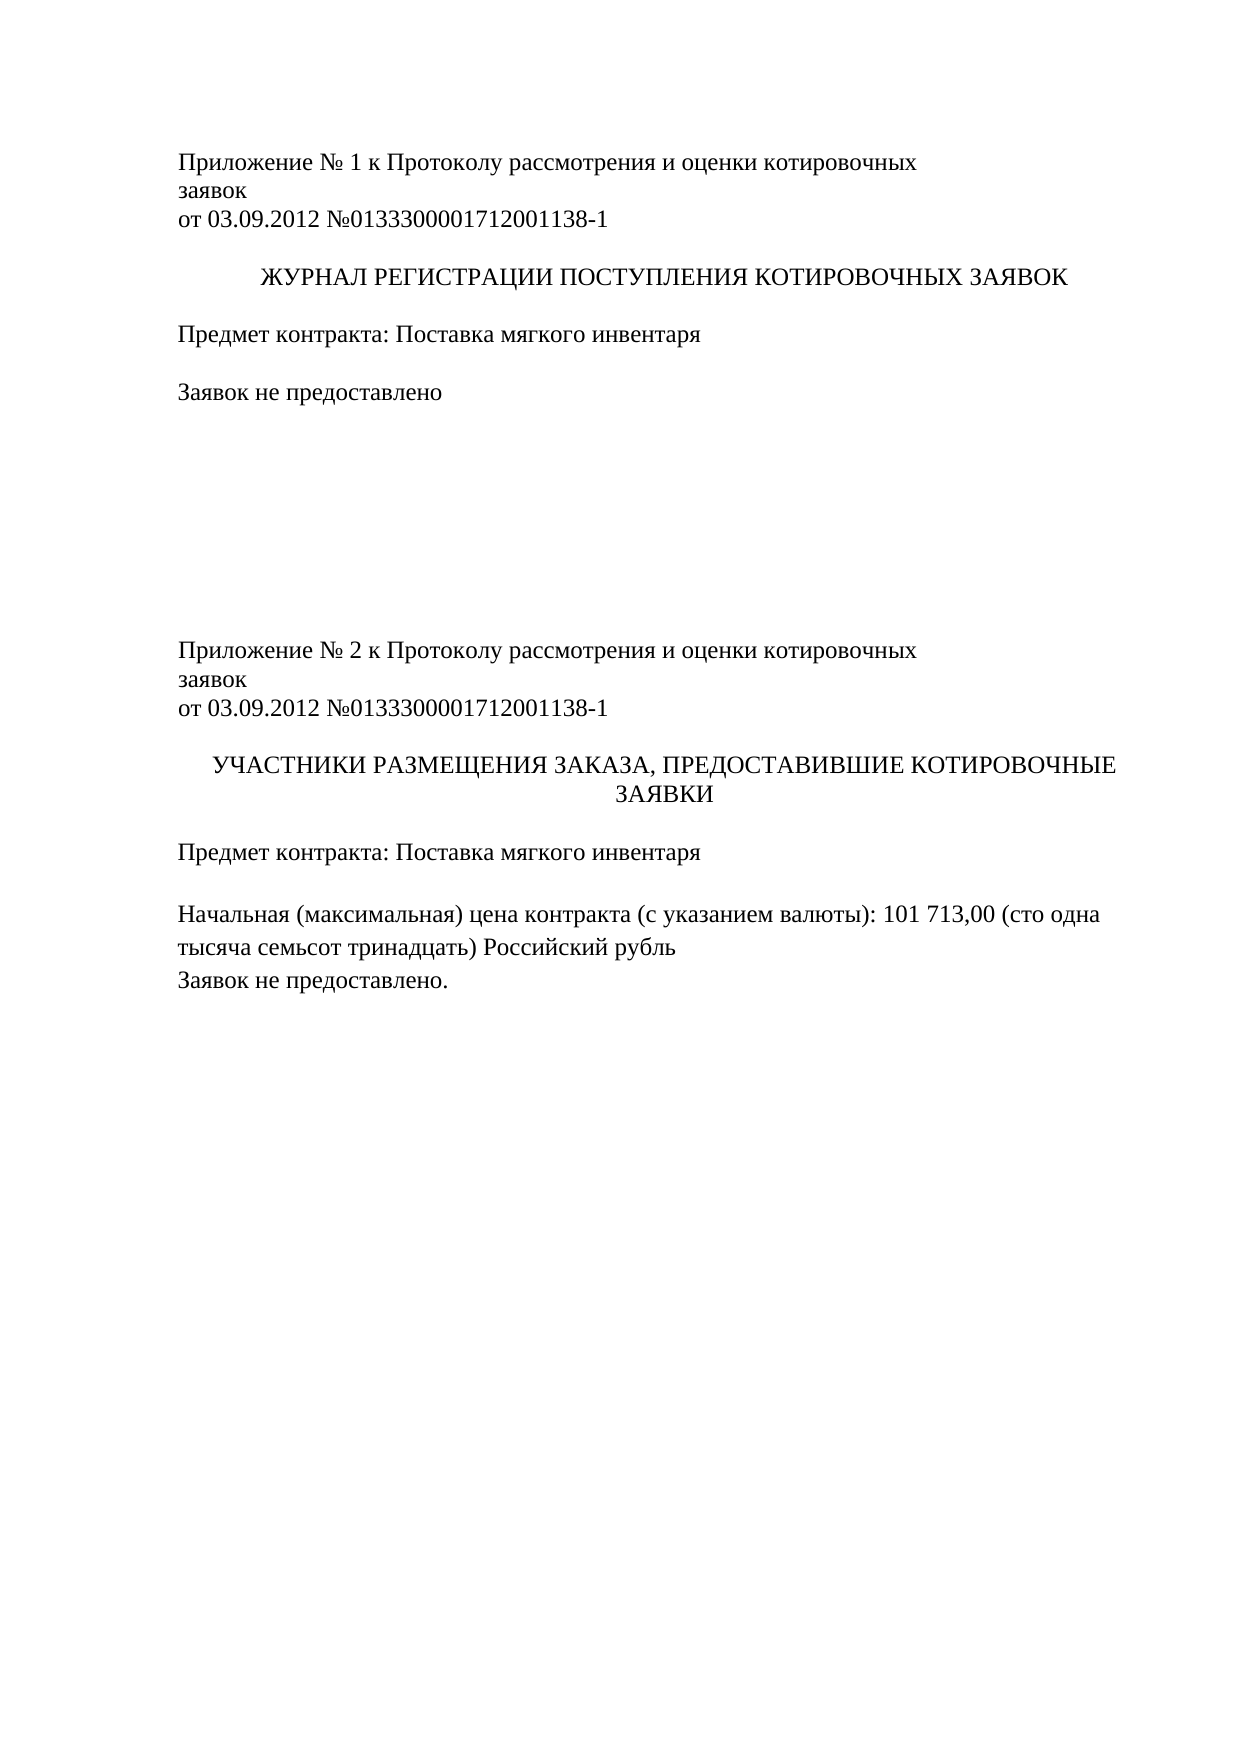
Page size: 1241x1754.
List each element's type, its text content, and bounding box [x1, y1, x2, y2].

text Заявок не предоставлено [177, 348, 1152, 406]
text Предмет контракта: Поставка мягкого инвентаря [177, 837, 1152, 866]
table_header Приложение № 2 к Протоколу рассмотрения и оценки котировочных заявок от 03.09.2012 №0133300001712001138-1 [178, 636, 992, 722]
text Предмет контракта: Поставка мягкого инвентаря [177, 319, 1152, 348]
text ЖУРНАЛ РЕГИСТРАЦИИ ПОСТУПЛЕНИЯ КОТИРОВОЧНЫХ ЗАЯВОК [177, 262, 1152, 291]
text УЧАСТНИКИ РАЗМЕЩЕНИЯ ЗАКАЗА, ПРЕДОСТАВИВШИЕ КОТИРОВОЧНЫЕ ЗАЯВКИ [177, 751, 1152, 808]
table_header Приложение № 1 к Протоколу рассмотрения и оценки котировочных заявок от 03.09.2012 №0133300001712001138-1 [178, 147, 992, 233]
text Начальная (максимальная) цена контракта (с указанием валюты): 101 713,00 (сто одна тысяча семьсот тринадцать) Российский рубль Заявок не предоставлено. [177, 866, 1152, 1059]
